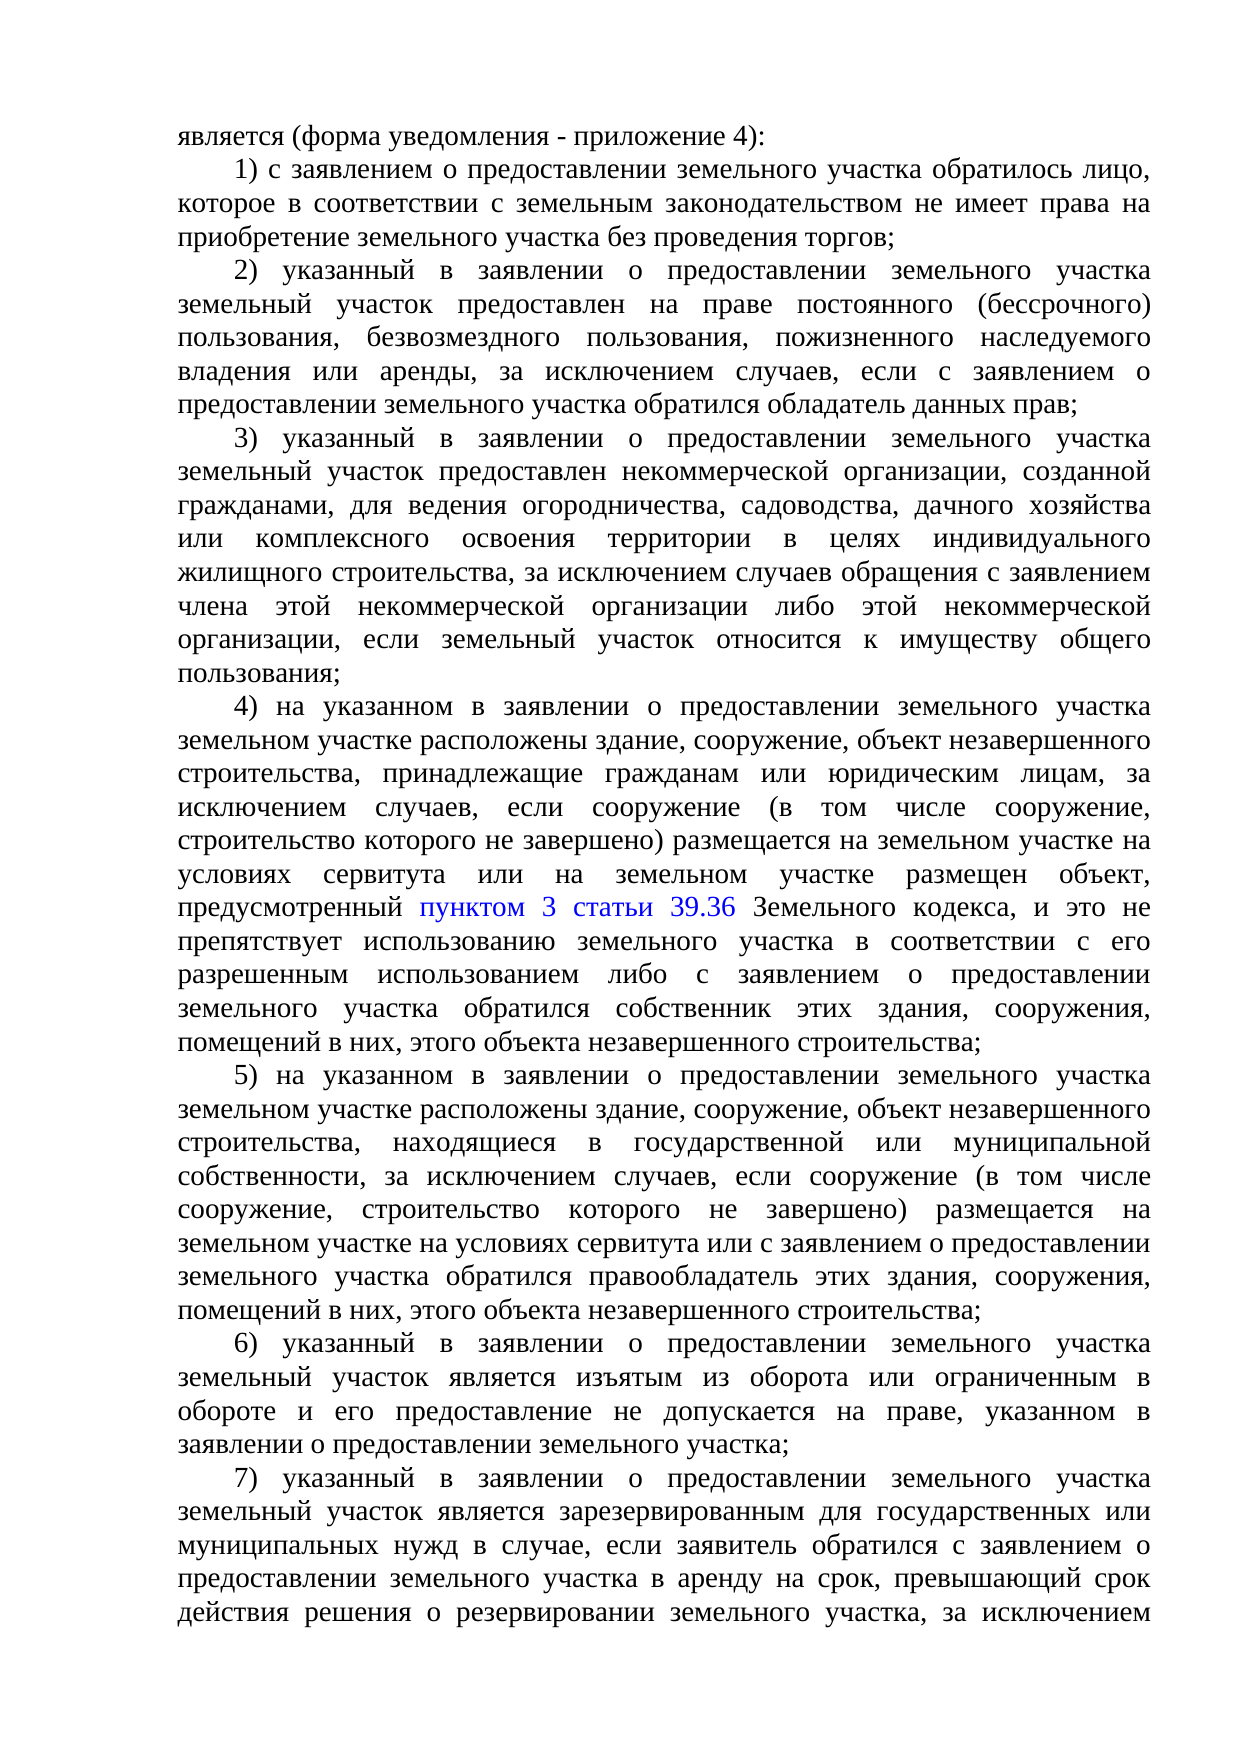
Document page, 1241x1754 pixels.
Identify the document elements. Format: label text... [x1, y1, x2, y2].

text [177, 118, 1152, 152]
text 4) на указанном в заявлении о предоставлении земельного участка земельном участке расположены здание, сооружение, объект незавершенного строительства, принадлежащие гражданам или юридическим лицам, за исключением случаев, если сооружение (в том числе сооружение, строительство которого не завершено) размещается на земельном участке на условиях сервитута или на земельном участке размещен объект, предусмотренный пунктом 3 статьи 39.36 Земельного кодекса, и это не препятствует использованию земельного участка в соответствии с его разрешенным использованием либо с заявлением о предоставлении земельного участка обратился собственник этих здания, сооружения, помещений в них, этого объекта незавершенного строительства; [177, 688, 1152, 1057]
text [177, 1460, 1152, 1627]
text 5) на указанном в заявлении о предоставлении земельного участка земельном участке расположены здание, сооружение, объект незавершенного строительства, находящиеся в государственной или муниципальной собственности, за исключением случаев, если сооружение (в том числе сооружение, строительство которого не завершено) размещается на земельном участке на условиях сервитута или с заявлением о предоставлении земельного участка обратился правообладатель этих здания, сооружения, помещений в них, этого объекта незавершенного строительства; [177, 1057, 1152, 1326]
text 1) с заявлением о предоставлении земельного участка обратилось лицо, которое в соответствии с земельным законодательством не имеет права на приобретение земельного участка без проведения торгов; [177, 152, 1152, 252]
text 2) указанный в заявлении о предоставлении земельного участка земельный участок предоставлен на праве постоянного (бессрочного) пользования, безвозмездного пользования, пожизненного наследуемого владения или аренды, за исключением случаев, если с заявлением о предоставлении земельного участка обратился обладатель данных прав; [177, 252, 1152, 420]
text 6) указанный в заявлении о предоставлении земельного участка земельный участок является изъятым из оборота или ограниченным в обороте и его предоставление не допускается на праве, указанном в заявлении о предоставлении земельного участка; [177, 1326, 1152, 1460]
text 3) указанный в заявлении о предоставлении земельного участка земельный участок предоставлен некоммерческой организации, созданной гражданами, для ведения огородничества, садоводства, дачного хозяйства или комплексного освоения территории в целях индивидуального жилищного строительства, за исключением случаев обращения с заявлением члена этой некоммерческой организации либо этой некоммерческой организации, если земельный участок относится к имуществу общего пользования; [177, 420, 1152, 688]
